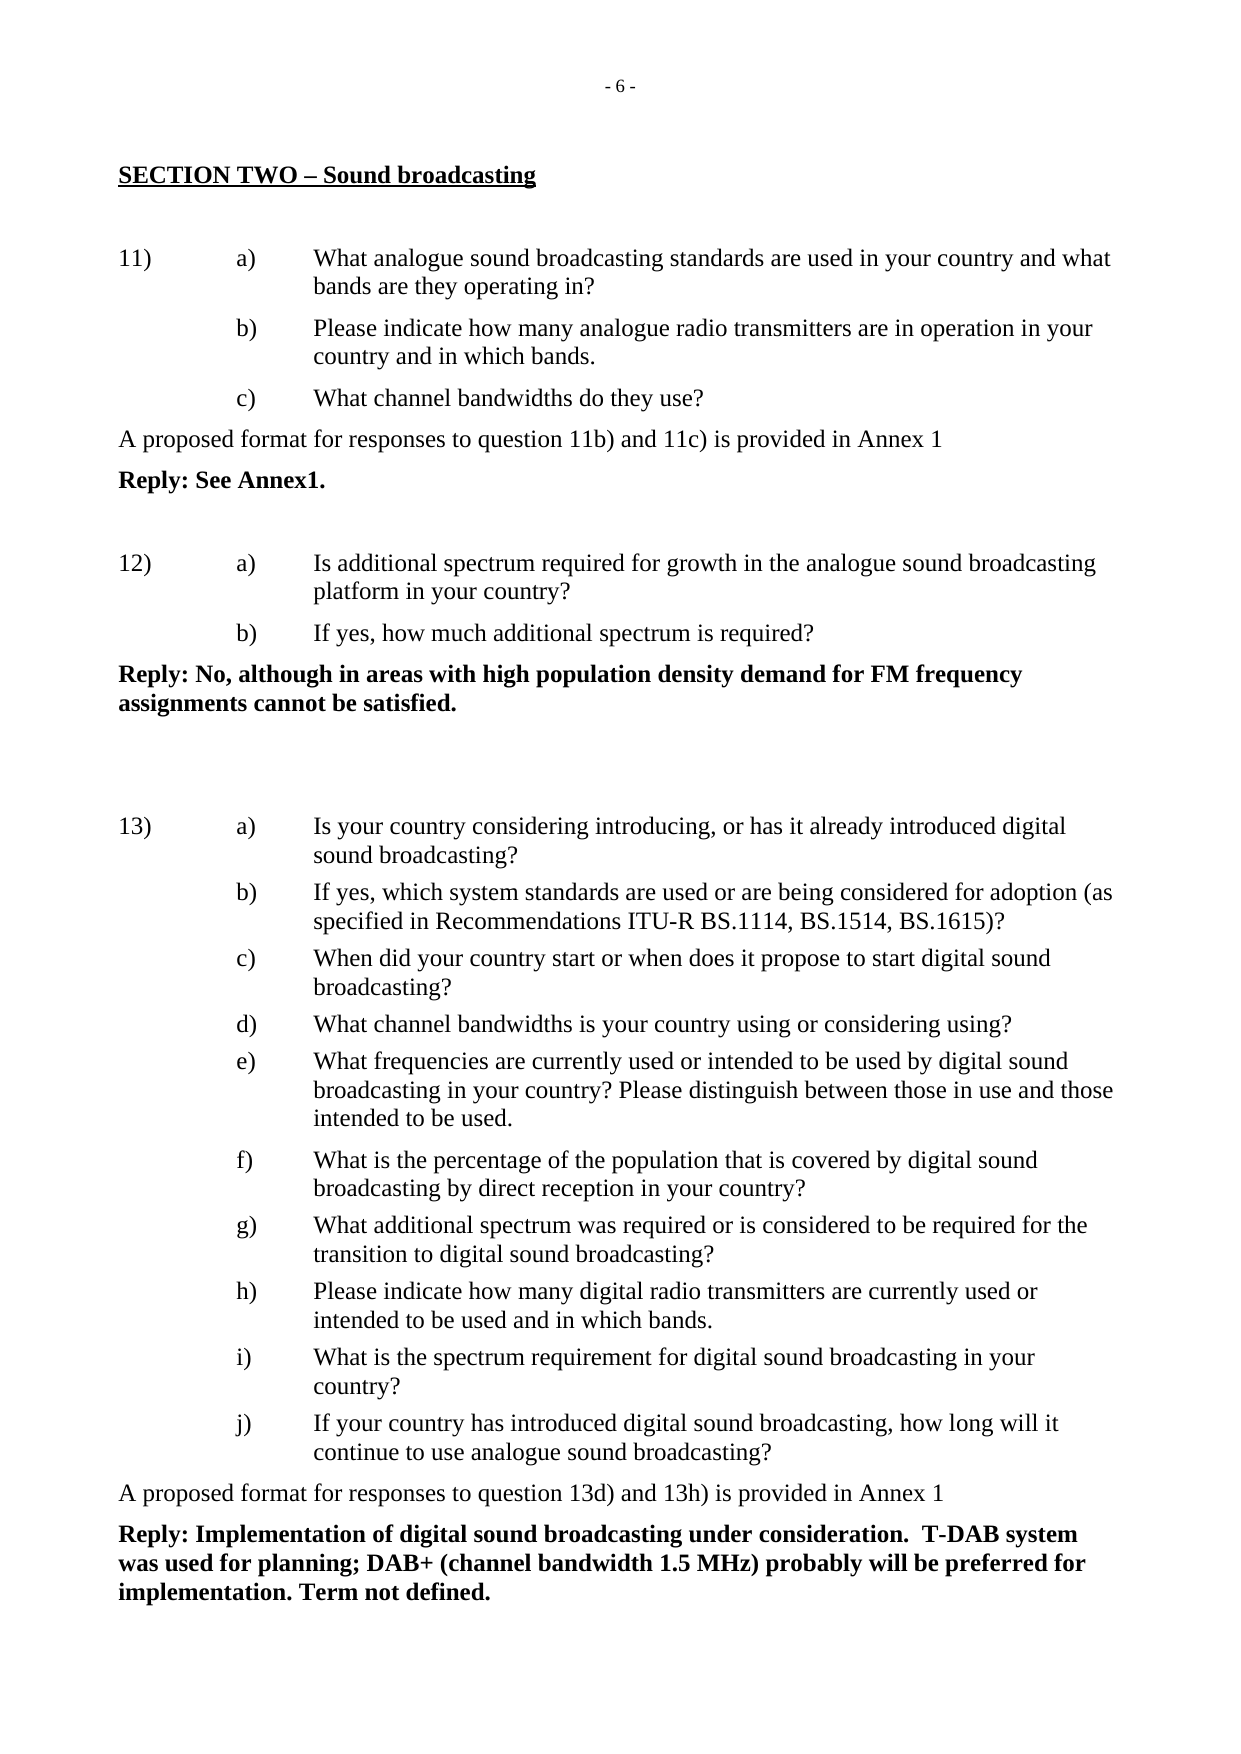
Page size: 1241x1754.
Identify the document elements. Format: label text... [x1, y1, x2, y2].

text e) What frequencies are currently used or intended to be used by digital sound broadcasting in your country? Please distinguish between those in use and those intended to be used. [118, 1046, 1122, 1132]
text c) When did your country start or when does it propose to start digital sound broadcasting? [118, 943, 1122, 1001]
text g) What additional spectrum was required or is considered to be required for the transition to digital sound broadcasting? [118, 1211, 1122, 1268]
text A proposed format for responses to question 13d) and 13h) is provided in Annex 1 [118, 1478, 1122, 1507]
text i) What is the spectrum requirement for digital sound broadcasting in your country? [118, 1342, 1122, 1400]
text 11) a) What analogue sound broadcasting standards are used in your country and what bands are they operating in? [118, 243, 1122, 300]
text 12) a) Is additional spectrum required for growth in the analogue sound broadcasting platform in your country? [118, 548, 1122, 605]
text Reply: Implementation of digital sound broadcasting under consideration. T-DAB system was used for planning; DAB+ (channel bandwidth 1.5 MHz) probably will be preferred for implementation. Term not defined. [118, 1519, 1122, 1606]
text SECTION TWO – Sound broadcasting [118, 160, 1122, 189]
text h) Please indicate how many digital radio transmitters are currently used or intended to be used and in which bands. [118, 1276, 1122, 1334]
text Reply: See Annex1. [118, 465, 1122, 494]
text f) What is the percentage of the population that is covered by digital sound broadcasting by direct reception in your country? [118, 1145, 1122, 1202]
text j) If your country has introduced digital sound broadcasting, how long will it continue to use analogue sound broadcasting? [118, 1408, 1122, 1466]
text b) Please indicate how many analogue radio transmitters are in operation in your country and in which bands. [118, 313, 1122, 370]
text b) If yes, which system standards are used or are being considered for adoption (as specified in Recommendations ITU-R BS.1114, BS.1514, BS.1615)? [118, 877, 1122, 935]
text b) If yes, how much additional spectrum is required? [118, 618, 1122, 646]
text Reply: No, although in areas with high population density demand for FM frequency assignments cannot be satisfied. [118, 659, 1122, 716]
text d) What channel bandwidths is your country using or considering using? [118, 1009, 1122, 1038]
text c) What channel bandwidths do they use? [118, 383, 1122, 411]
text A proposed format for responses to question 11b) and 11c) is provided in Annex 1 [118, 424, 1122, 453]
text 13) a) Is your country considering introducing, or has it already introduced digital sound broadcasting? [118, 811, 1122, 869]
